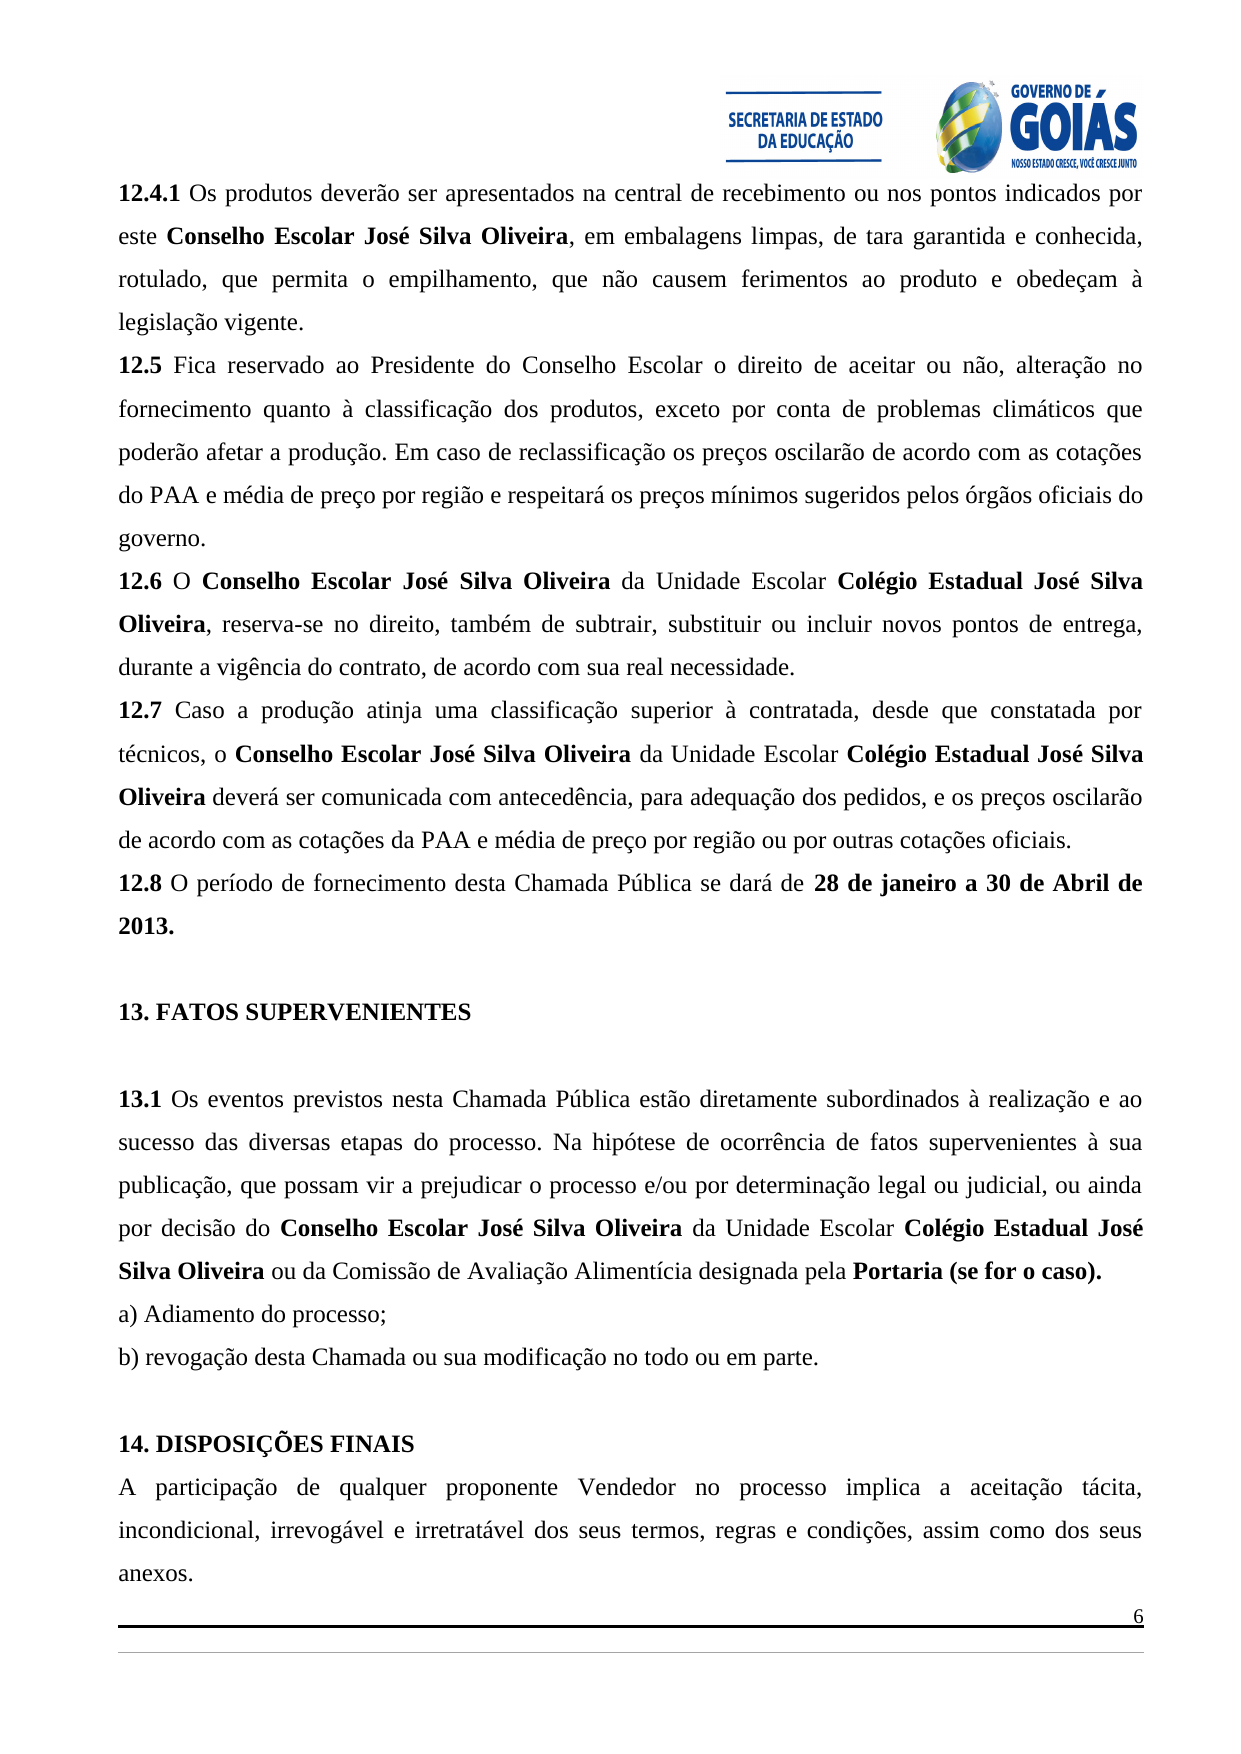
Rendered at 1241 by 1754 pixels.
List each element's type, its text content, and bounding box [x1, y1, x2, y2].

text 12.8 O período de fornecimento desta Chamada Pública se dará de 28 de janeiro a 30 de Abril de 2013. [118, 868, 1144, 940]
text 14. DISPOSIÇÕES FINAIS [118, 1429, 1144, 1457]
text b) revogação desta Chamada ou sua modificação no todo ou em parte. [118, 1342, 1144, 1371]
text 12.6 O Conselho Escolar José Silva Oliveira da Unidade Escolar Colégio Estadual José Silva Oliveira, reserva-se no direito, também de subtrair, substituir ou incluir novos pontos de entrega, durante a vigência do contrato, de acordo com sua real necessidade. [118, 566, 1144, 681]
text A participação de qualquer proponente Vendedor no processo implica a aceitação tácita, incondicional, irrevogável e irretratável dos seus termos, regras e condições, assim como dos seus anexos. [118, 1472, 1144, 1587]
text 13.1 Os eventos previstos nesta Chamada Pública estão diretamente subordinados à realização e ao sucesso das diversas etapas do processo. Na hipótese de ocorrência de fatos supervenientes à sua publicação, que possam vir a prejudicar o processo e/ou por determinação legal ou judicial, ou ainda por decisão do Conselho Escolar José Silva Oliveira da Unidade Escolar Colégio Estadual José Silva Oliveira ou da Comissão de Avaliação Alimentícia designada pela Portaria (se for o caso). [118, 1084, 1144, 1285]
text 12.4.1 Os produtos deverão ser apresentados na central de recebimento ou nos pontos indicados por este Conselho Escolar José Silva Oliveira, em embalagens limpas, de tara garantida e conhecida, rotulado, que permita o empilhamento, que não causem ferimentos ao produto e obedeçam à legislação vigente. [118, 178, 1144, 336]
text 13. FATOS SUPERVENIENTES [118, 997, 1144, 1026]
text a) Adiamento do processo; [118, 1299, 1144, 1328]
picture [720, 75, 1144, 179]
text 12.5 Fica reservado ao Presidente do Conselho Escolar o direito de aceitar ou não, alteração no fornecimento quanto à classificação dos produtos, exceto por conta de problemas climáticos que poderão afetar a produção. Em caso de reclassificação os preços oscilarão de acordo com as cotações do PAA e média de preço por região e respeitará os preços mínimos sugeridos pelos órgãos oficiais do governo. [118, 351, 1144, 552]
text 12.7 Caso a produção atinja uma classificação superior à contratada, desde que constatada por técnicos, o Conselho Escolar José Silva Oliveira da Unidade Escolar Colégio Estadual José Silva Oliveira deverá ser comunicada com antecedência, para adequação dos pedidos, e os preços oscilarão de acordo com as cotações da PAA e média de preço por região ou por outras cotações oficiais. [118, 696, 1144, 854]
